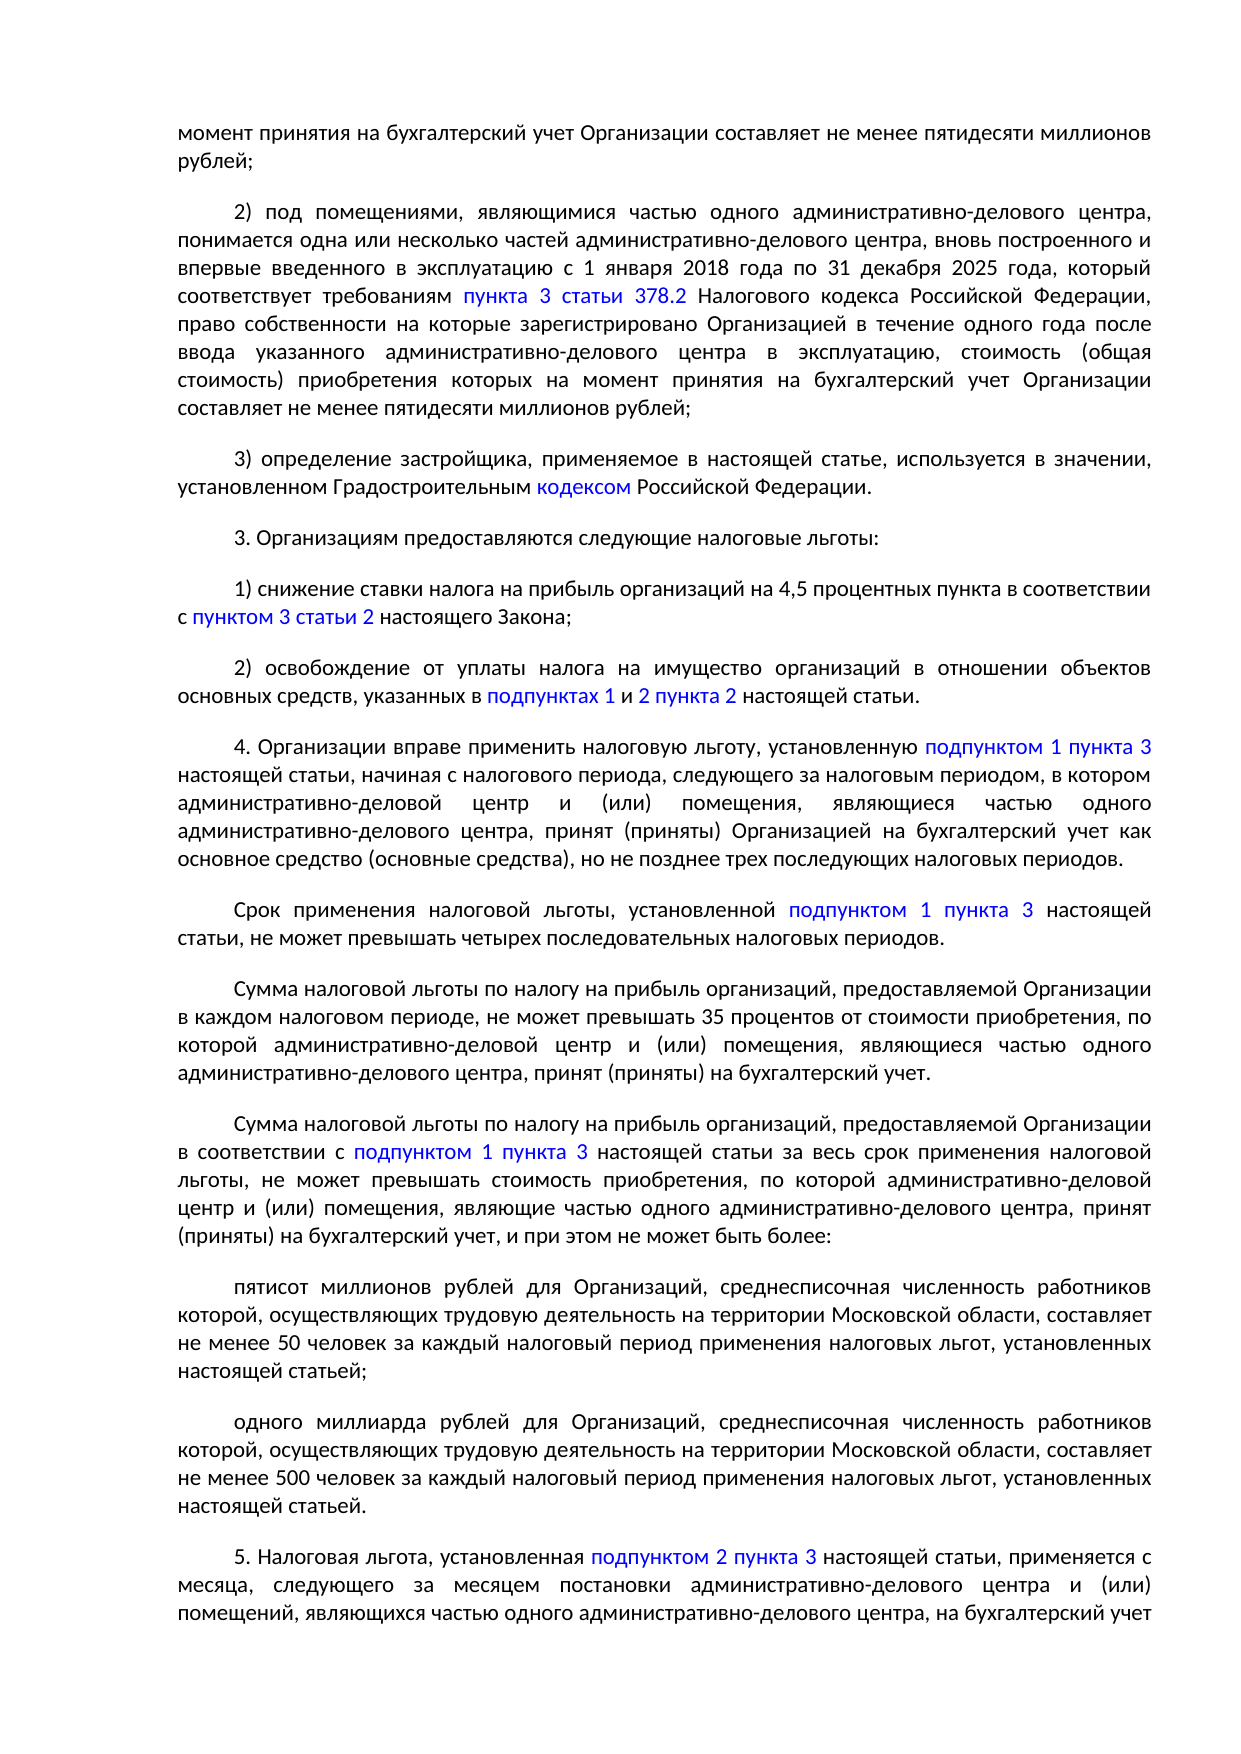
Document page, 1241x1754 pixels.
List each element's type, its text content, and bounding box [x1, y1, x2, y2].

text Срок применения налоговой льготы, установленной подпунктом 1 пункта 3 настоящей статьи, не может превышать четырех последовательных налоговых периодов. [177, 895, 1152, 951]
text 3. Организациям предоставляются следующие налоговые льготы: [177, 523, 1152, 551]
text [177, 1542, 1152, 1626]
text 4. Организации вправе применить налоговую льготу, установленную подпунктом 1 пункта 3 настоящей статьи, начиная с налогового периода, следующего за налоговым периодом, в котором административно-деловой центр и (или) помещения, являющиеся частью одного административно-делового центра, принят (приняты) Организацией на бухгалтерский учет как основное средство (основные средства), но не позднее трех последующих налоговых периодов. [177, 732, 1152, 872]
text 2) освобождение от уплаты налога на имущество организаций в отношении объектов основных средств, указанных в подпунктах 1 и 2 пункта 2 настоящей статьи. [177, 653, 1152, 709]
text пятисот миллионов рублей для Организаций, среднесписочная численность работников которой, осуществляющих трудовую деятельность на территории Московской области, составляет не менее 50 человек за каждый налоговый период применения налоговых льгот, установленных настоящей статьей; [177, 1272, 1152, 1384]
text Сумма налоговой льготы по налогу на прибыль организаций, предоставляемой Организации в каждом налоговом периоде, не может превышать 35 процентов от стоимости приобретения, по которой административно-деловой центр и (или) помещения, являющиеся частью одного административно-делового центра, принят (приняты) на бухгалтерский учет. [177, 974, 1152, 1086]
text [177, 118, 1152, 174]
text 3) определение застройщика, применяемое в настоящей статье, используется в значении, установленном Градостроительным кодексом Российской Федерации. [177, 444, 1152, 500]
text Сумма налоговой льготы по налогу на прибыль организаций, предоставляемой Организации в соответствии с подпунктом 1 пункта 3 настоящей статьи за весь срок применения налоговой льготы, не может превышать стоимость приобретения, по которой административно-деловой центр и (или) помещения, являющие частью одного административно-делового центра, принят (приняты) на бухгалтерский учет, и при этом не может быть более: [177, 1109, 1152, 1249]
text 2) под помещениями, являющимися частью одного административно-делового центра, понимается одна или несколько частей административно-делового центра, вновь построенного и впервые введенного в эксплуатацию с 1 января 2018 года по 31 декабря 2025 года, который соответствует требованиям пункта 3 статьи 378.2 Налогового кодекса Российской Федерации, право собственности на которые зарегистрировано Организацией в течение одного года после ввода указанного административно-делового центра в эксплуатацию, стоимость (общая стоимость) приобретения которых на момент принятия на бухгалтерский учет Организации составляет не менее пятидесяти миллионов рублей; [177, 197, 1152, 421]
text одного миллиарда рублей для Организаций, среднесписочная численность работников которой, осуществляющих трудовую деятельность на территории Московской области, составляет не менее 500 человек за каждый налоговый период применения налоговых льгот, установленных настоящей статьей. [177, 1407, 1152, 1519]
text 1) снижение ставки налога на прибыль организаций на 4,5 процентных пункта в соответствии с пунктом 3 статьи 2 настоящего Закона; [177, 574, 1152, 630]
